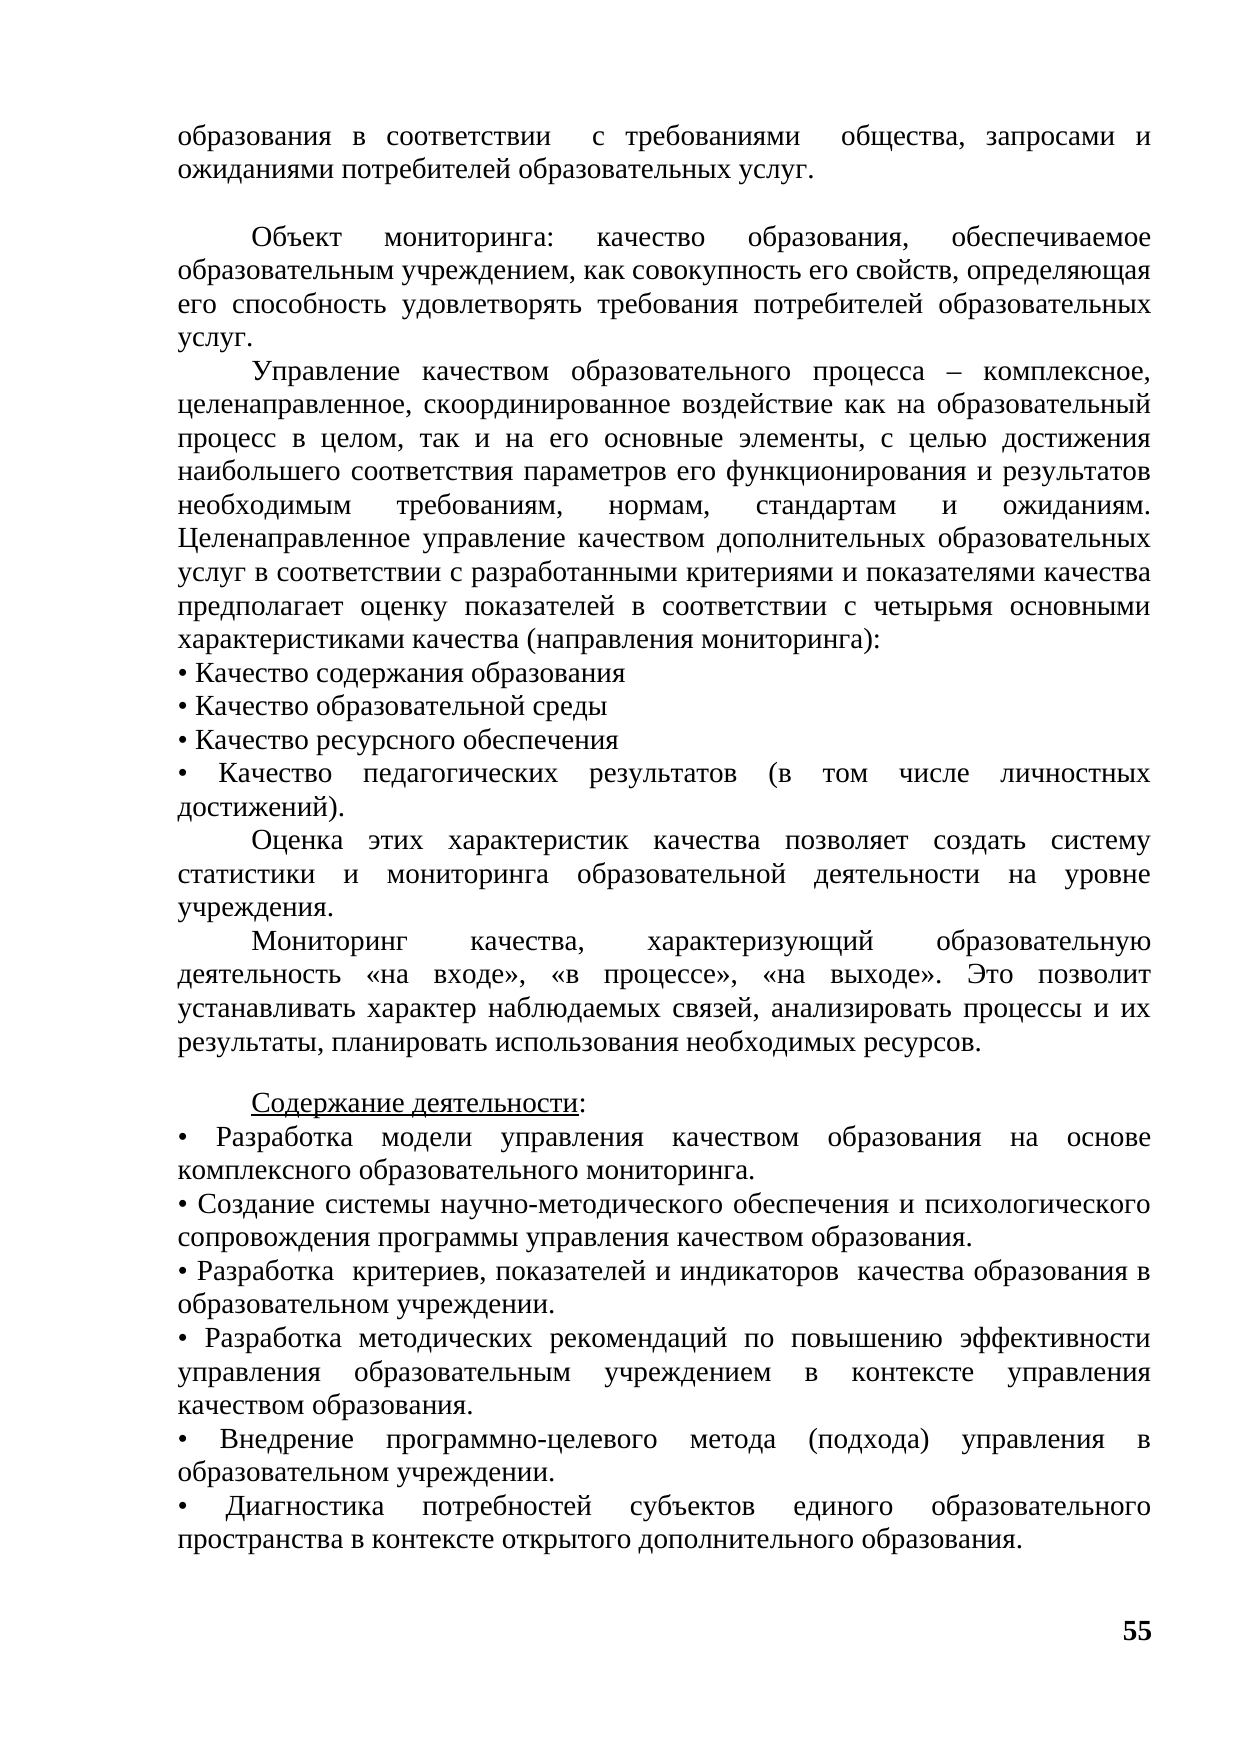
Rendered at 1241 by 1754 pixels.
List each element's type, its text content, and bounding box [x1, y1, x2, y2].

text • Разработка модели управления качеством образования на основе комплексного образовательного мониторинга. [177, 1119, 1152, 1186]
text • Разработка методических рекомендаций по повышению эффективности управления образовательным учреждением в контексте управления качеством образования. [177, 1320, 1152, 1421]
text • Качество образовательной среды [177, 688, 1152, 722]
text • Внедрение программно-целевого метода (подхода) управления в образовательном учреждении. [177, 1421, 1152, 1488]
text • Разработка критериев, показателей и индикаторов качества образования в образовательном учреждении. [177, 1253, 1152, 1320]
text • Качество содержания образования [177, 655, 1152, 688]
text • Диагностика потребностей субъектов единого образовательного пространства в контексте открытого дополнительного образования. [177, 1488, 1152, 1555]
text Оценка этих характеристик качества позволяет создать систему статистики и мониторинга образовательной деятельности на уровне учреждения. [177, 822, 1152, 923]
text • Качество педагогических результатов (в том числе личностных достижений). [177, 755, 1152, 822]
text • Создание системы научно-методического обеспечения и психологического сопровождения программы управления качеством образования. [177, 1186, 1152, 1253]
text • Качество ресурсного обеспечения [177, 722, 1152, 755]
text Содержание деятельности: [177, 1085, 1152, 1119]
text Мониторинг качества, характеризующий образовательную деятельность «на входе», «в процессе», «на выходе». Это позволит устанавливать характер наблюдаемых связей, анализировать процессы и их результаты, планировать использования необходимых ресурсов. [177, 923, 1152, 1057]
text Управление качеством образовательного процесса – комплексное, целенаправленное, скоординированное воздействие как на образовательный процесс в целом, так и на его основные элементы, с целью достижения наибольшего соответствия параметров его функционирования и результатов необходимым требованиям, нормам, стандартам и ожиданиям. Целенаправленное управление качеством дополнительных образовательных услуг в соответствии с разработанными критериями и показателями качества предполагает оценку показателей в соответствии с четырьмя основными характеристиками качества (направления мониторинга): [177, 353, 1152, 655]
text Объект мониторинга: качество образования, обеспечиваемое образовательным учреждением, как совокупность его свойств, определяющая его способность удовлетворять требования потребителей образовательных услуг. [177, 219, 1152, 353]
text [177, 118, 1152, 185]
